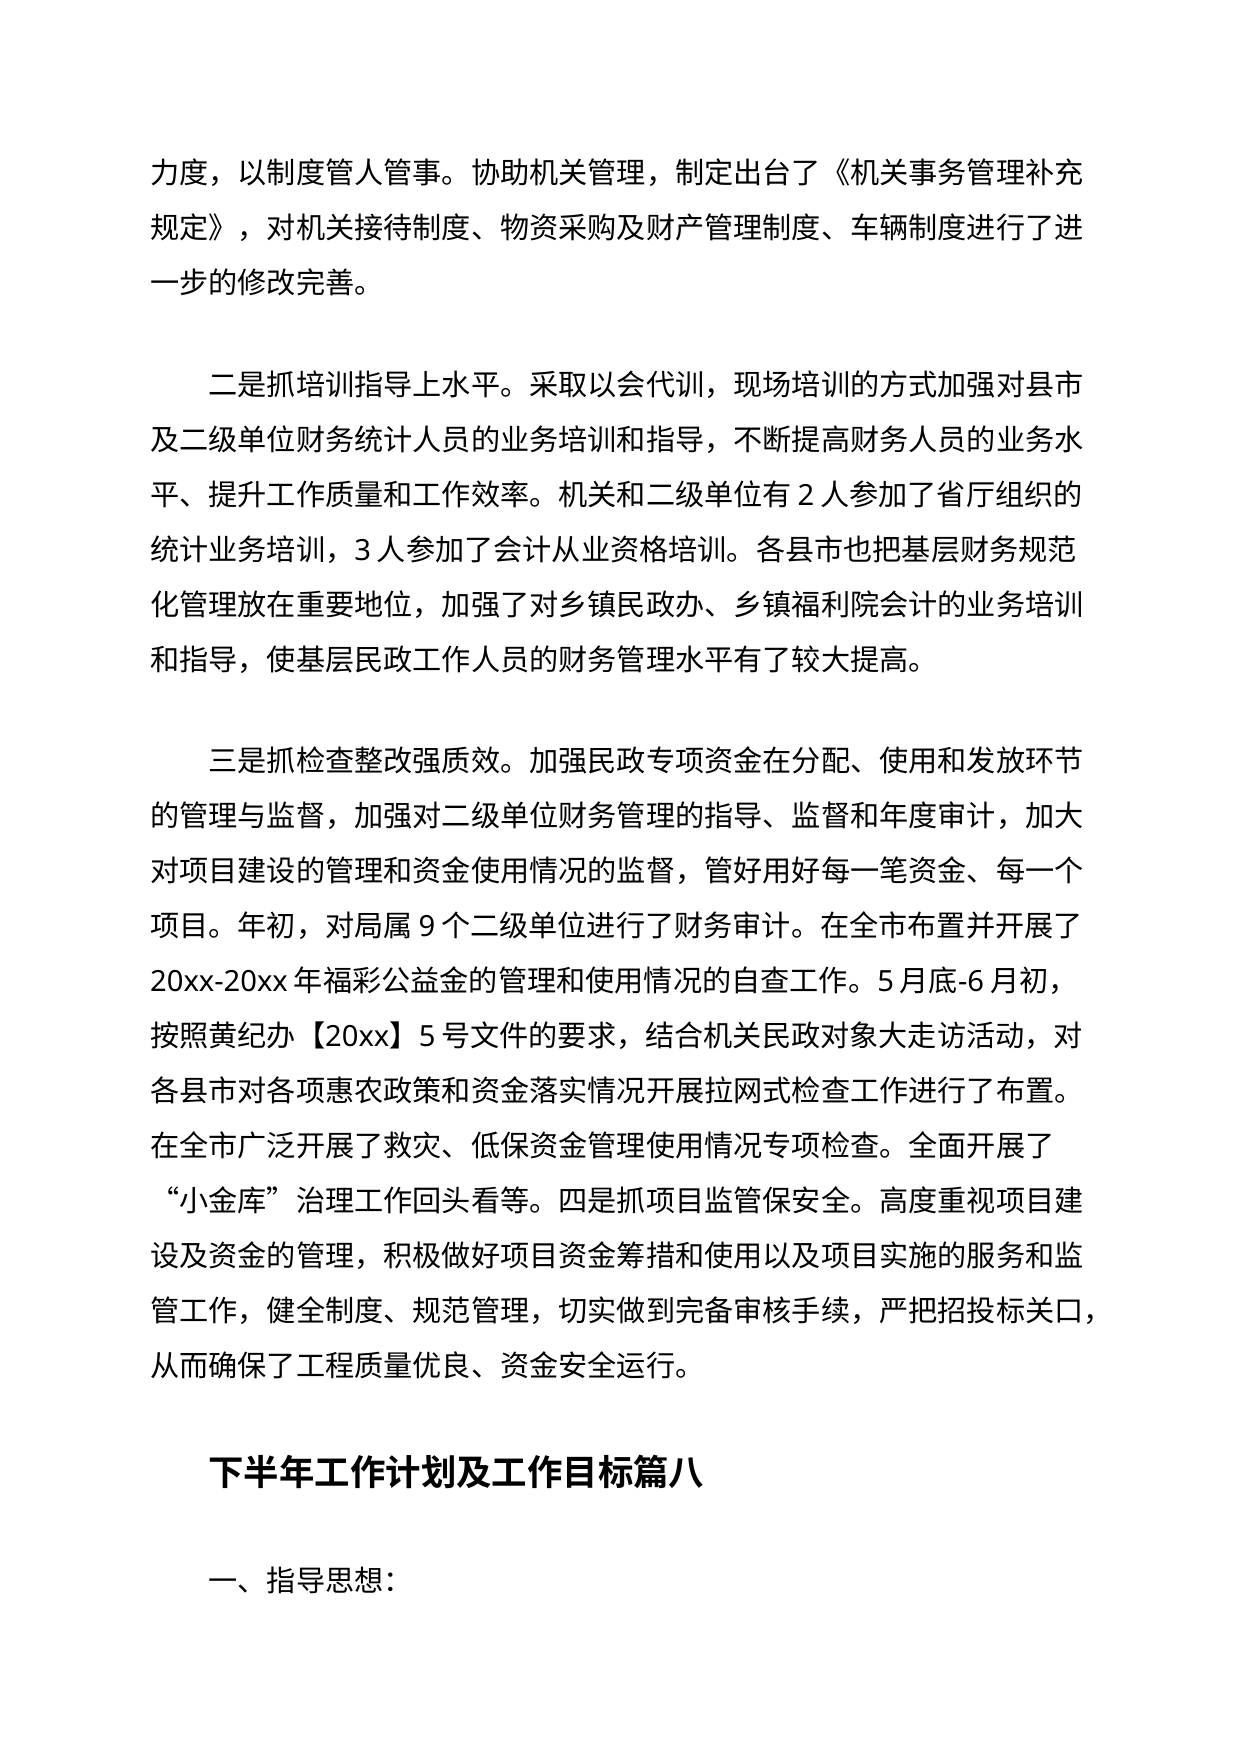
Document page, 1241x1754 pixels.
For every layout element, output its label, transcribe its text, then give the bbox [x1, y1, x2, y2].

text 二是抓培训指导上水平。采取以会代训，现场培训的方式加强对县市及二级单位财务统计人员的业务培训和指导，不断提高财务人员的业务水平、提升工作质量和工作效率。机关和二级单位有2人参加了省厅组织的统计业务培训，3人参加了会计从业资格培训。各县市也把基层财务规范化管理放在重要地位，加强了对乡镇民政办、乡镇福利院会计的业务培训和指导，使基层民政工作人员的财务管理水平有了较大提高。 [150, 362, 1090, 678]
text 下半年工作计划及工作目标篇八 [150, 1444, 1090, 1495]
text 一、指导思想： [150, 1557, 1090, 1600]
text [150, 150, 1090, 302]
text 三是抓检查整改强质效。加强民政专项资金在分配、使用和发放环节的管理与监督，加强对二级单位财务管理的指导、监督和年度审计，加大对项目建设的管理和资金使用情况的监督，管好用好每一笔资金、每一个项目。年初，对局属9个二级单位进行了财务审计。在全市布置并开展了20xx-20xx年福彩公益金的管理和使用情况的自查工作。5月底-6月初，按照黄纪办【20xx】5号文件的要求，结合机关民政对象大走访活动，对各县市对各项惠农政策和资金落实情况开展拉网式检查工作进行了布置。在全市广泛开展了救灾、低保资金管理使用情况专项检查。全面开展了“小金库”治理工作回头看等。四是抓项目监管保安全。高度重视项目建设及资金的管理，积极做好项目资金筹措和使用以及项目实施的服务和监管工作，健全制度、规范管理，切实做到完备审核手续，严把招投标关口，从而确保了工程质量优良、资金安全运行。 [150, 738, 1090, 1384]
